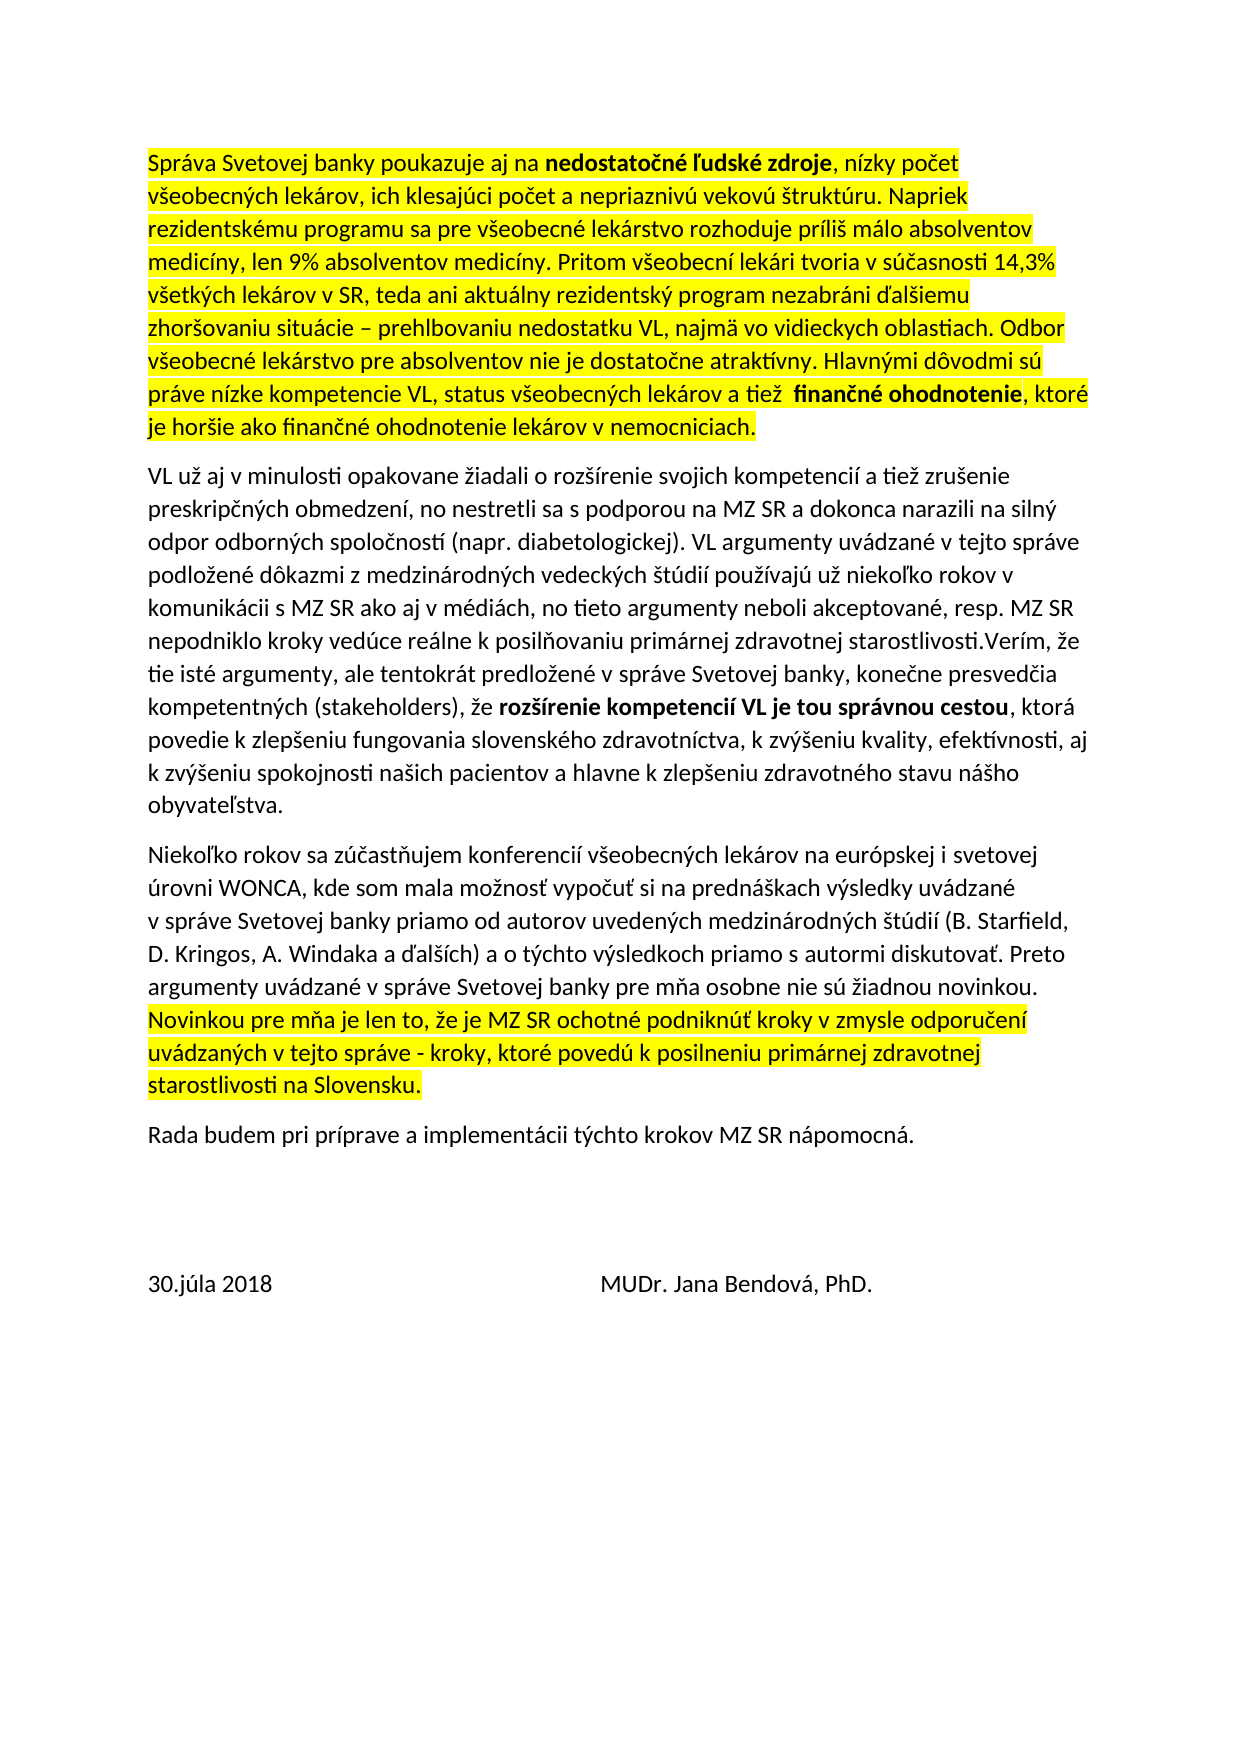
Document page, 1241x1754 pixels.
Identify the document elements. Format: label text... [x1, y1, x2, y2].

text VL už aj v minulosti opakovane žiadali o rozšírenie svojich kompetencií a tiež zrušenie preskripčných obmedzení, no nestretli sa s podporou na MZ SR a dokonca narazili na silný odpor odborných spoločností (napr. diabetologickej). VL argumenty uvádzané v tejto správe podložené dôkazmi z medzinárodných vedeckých štúdií používajú už niekoľko rokov v komunikácii s MZ SR ako aj v médiách, no tieto argumenty neboli akceptované, resp. MZ SR nepodniklo kroky vedúce reálne k posilňovaniu primárnej zdravotnej starostlivosti.Verím, že tie isté argumenty, ale tentokrát predložené v správe Svetovej banky, konečne presvedčia kompetentných (stakeholders), že rozšírenie kompetencií VL je tou správnou cestou, ktorá povedie k zlepšeniu fungovania slovenského zdravotníctva, k zvýšeniu kvality, efektívnosti, aj k zvýšeniu spokojnosti našich pacientov a hlavne k zlepšeniu zdravotného stavu nášho obyvateľstva. [148, 461, 1093, 820]
text Niekoľko rokov sa zúčastňujem konferencií všeobecných lekárov na európskej i svetovej úrovni WONCA, kde som mala možnosť vypočuť si na prednáškach výsledky uvádzané v správe Svetovej banky priamo od autorov uvedených medzinárodných štúdií (B. Starfield, D. Kringos, A. Windaka a ďalších) a o týchto výsledkoch priamo s autormi diskutovať. Preto argumenty uvádzané v správe Svetovej banky pre mňa osobne nie sú žiadnou novinkou. Novinkou pre mňa je len to, že je MZ SR ochotné podniknúť kroky v zmysle odporučení uvádzaných v tejto správe - kroky, ktoré povedú k posilneniu primárnej zdravotnej starostlivosti na Slovensku. [148, 839, 1093, 1100]
list Správa Svetovej banky poukazuje aj na nedostatočné ľudské zdroje, nízky počet všeobecných lekárov, ich klesajúci počet a nepriaznivú vekovú štruktúru. Napriek rezidentskému programu sa pre všeobecné lekárstvo rozhoduje príliš málo absolventov medicíny, len 9% absolventov medicíny. Pritom všeobecní lekári tvoria v súčasnosti 14,3% všetkých lekárov v SR, teda ani aktuálny rezidentský program nezabráni ďalšiemu zhoršovaniu situácie – prehlbovaniu nedostatku VL, najmä vo vidieckych oblastiach. Odbor všeobecné lekárstvo pre absolventov nie je dostatočne atraktívny. Hlavnými dôvodmi sú práve nízke kompetencie VL, status všeobecných lekárov a tiež finančné ohodnotenie, ktoré je horšie ako finančné ohodnotenie lekárov v nemocniciach. [148, 148, 1093, 441]
text Rada budem pri príprave a implementácii týchto krokov MZ SR nápomocná. [148, 1119, 1093, 1150]
text 30.júla 2018 MUDr. Jana Bendová, PhD. [148, 1268, 1093, 1298]
